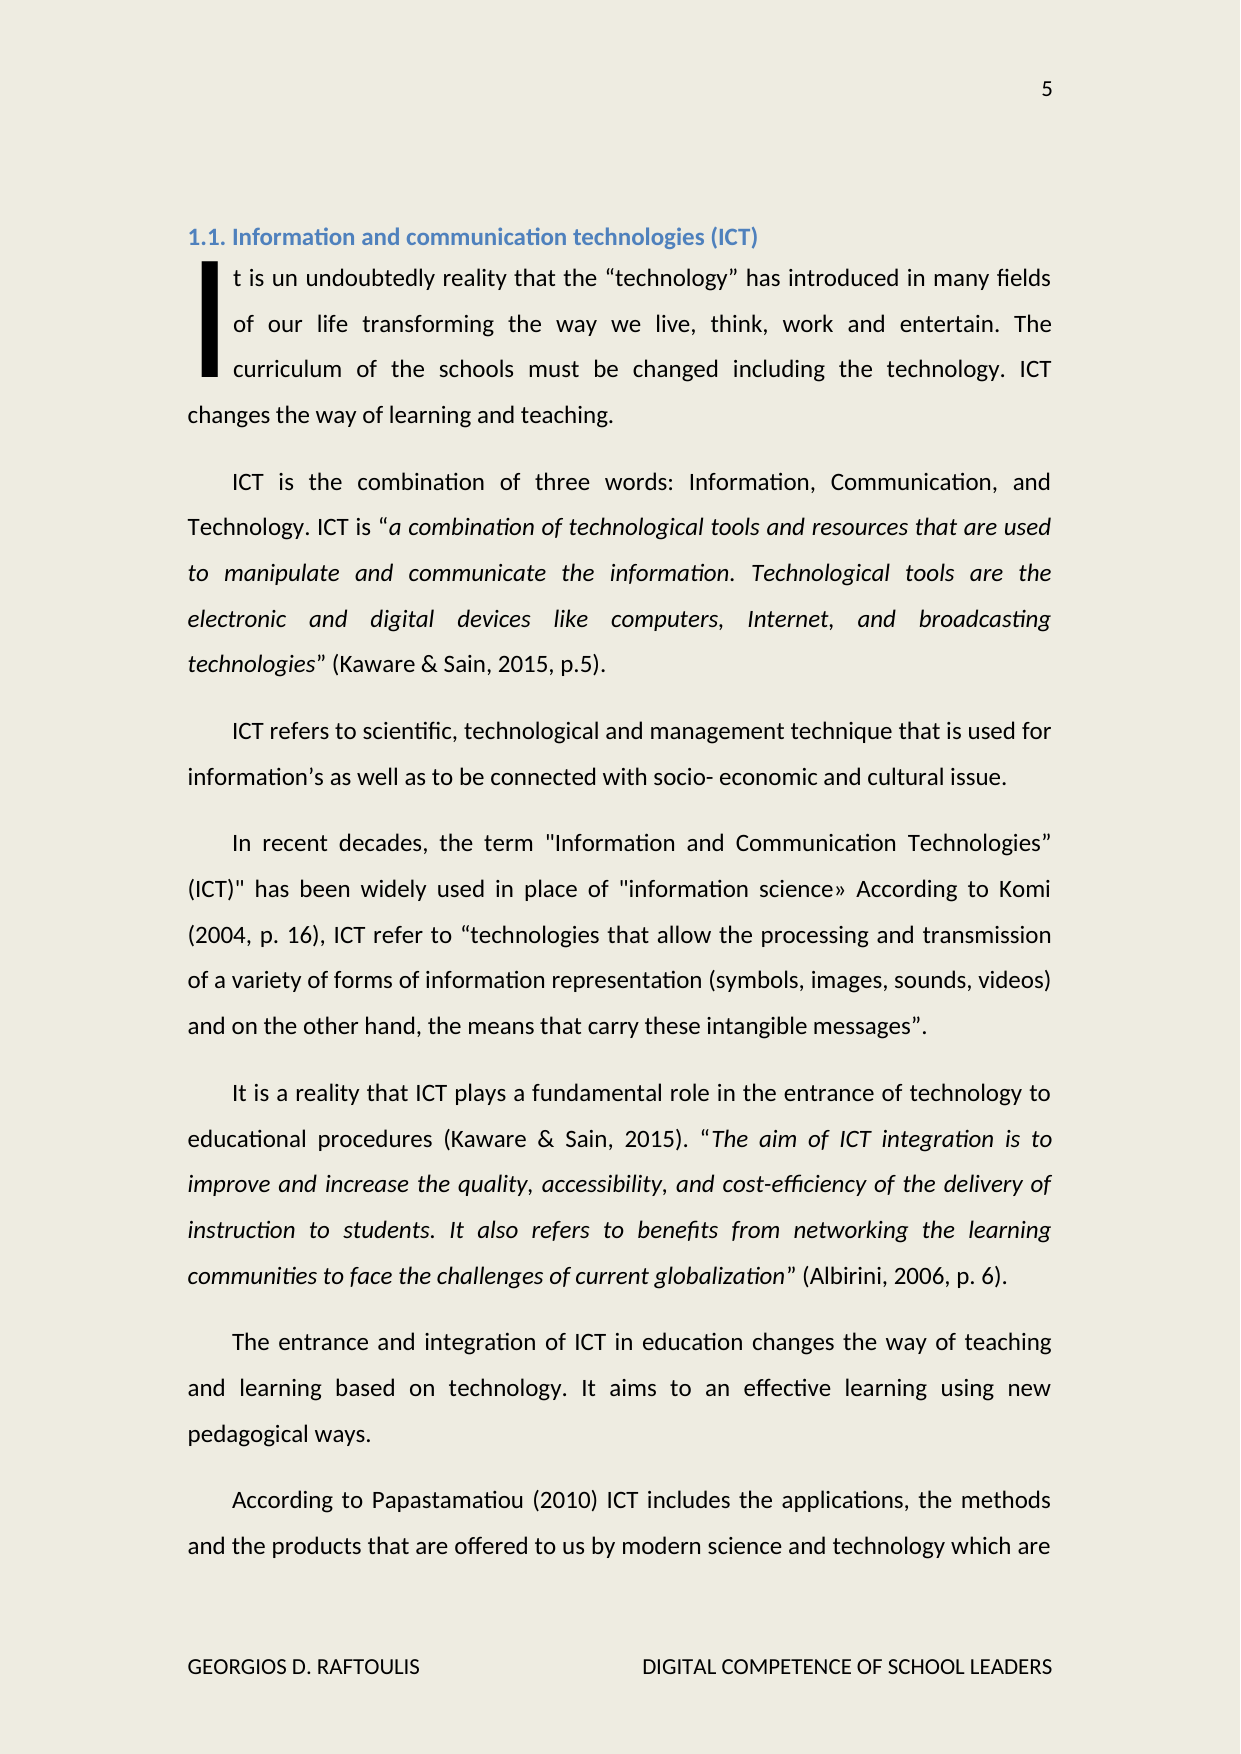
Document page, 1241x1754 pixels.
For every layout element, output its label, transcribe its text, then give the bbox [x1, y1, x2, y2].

text It is a reality that ICT plays a fundamental role in the entrance of technology to educational procedures (Kaware & Sain, 2015). “The aim of ICT integration is to improve and increase the quality, accessibility, and cost-efficiency of the delivery of instruction to students. It also refers to benefits from networking the learning communities to face the challenges of current globalization” (Albirini, 2006, p. 6). [187, 1077, 1053, 1290]
text The entrance and integration of ICT in education changes the way of teaching and learning based on technology. It aims to an effective learning using new pedagogical ways. [187, 1326, 1053, 1448]
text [187, 1484, 1053, 1561]
text t is un undoubtedly reality that the “technology” has introduced in many fields of our life transforming the way we live, think, work and entertain. The curriculum of the schools must be changed including the technology. ICT changes the way of learning and teaching. [187, 262, 1053, 430]
text ICT is the combination of three words: Information, Communication, and Technology. ICT is “a combination of technological tools and resources that are used to manipulate and communicate the information. Technological tools are the electronic and digital devices like computers, Internet, and broadcasting technologies” (Kaware & Sain, 2015, p.5). [187, 466, 1053, 679]
text In recent decades, the term "Information and Communication Technologies” (ICT)" has been widely used in place of "information science» According to Komi (2004, p. 16), ICT refer to “technologies that allow the processing and transmission of a variety of forms of information representation (symbols, images, sounds, videos) and on the other hand, the means that carry these intangible messages”. [187, 827, 1053, 1041]
text 1.1. Information and communication technologies (ICT) [187, 221, 1053, 251]
text ICT refers to scientific, technological and management technique that is used for information’s as well as to be connected with socio- economic and cultural issue. [187, 715, 1053, 791]
